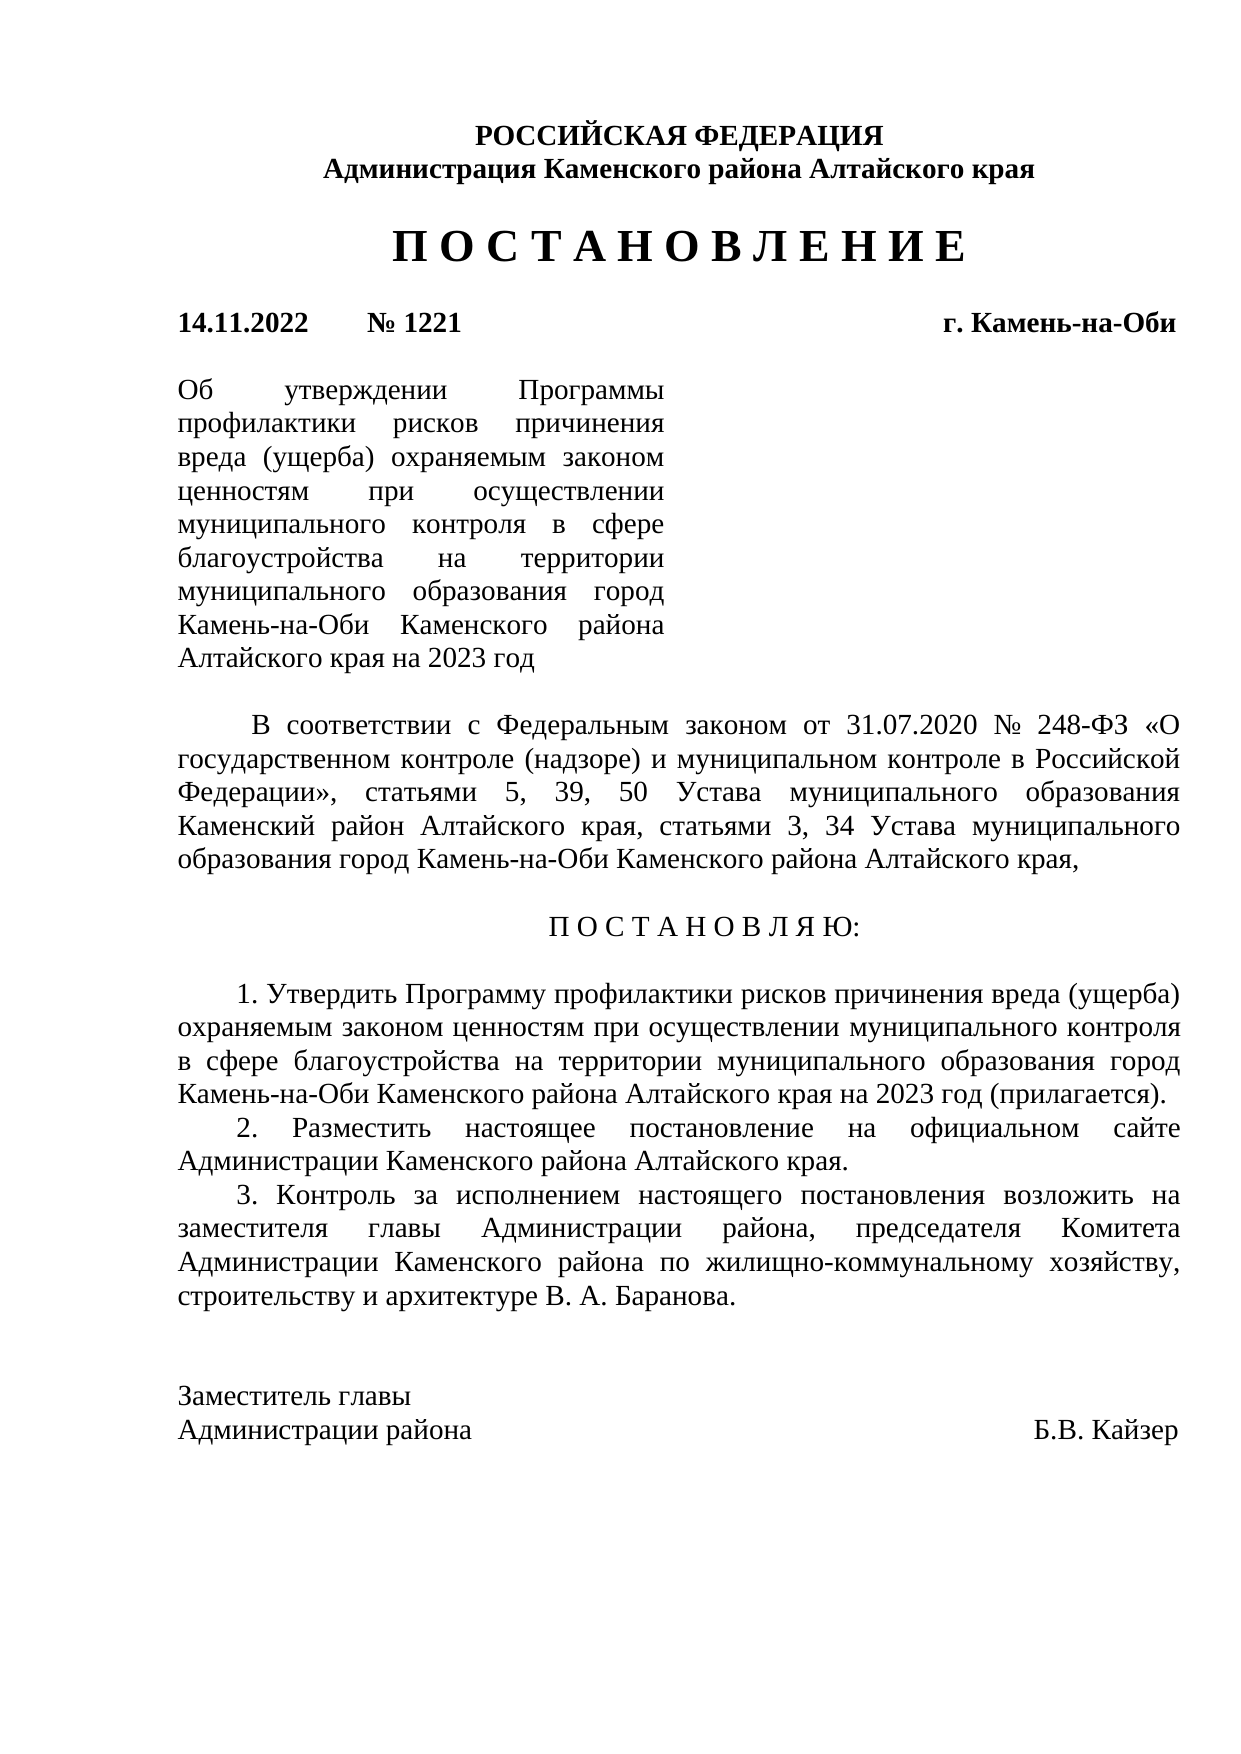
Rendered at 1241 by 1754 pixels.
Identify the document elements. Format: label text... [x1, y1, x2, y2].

text П О С Т А Н О В Л Е Н И Е [177, 219, 1181, 271]
text Администрации района Б.В. Кайзер [177, 1412, 1181, 1445]
text Администрация Каменского района Алтайского края [177, 152, 1181, 185]
title 1. Утвердить Программу профилактики рисков причинения вреда (ущерба) охраняемым законом ценностям при осуществлении муниципального контроля в сфере благоустройства на территории муниципального образования город Камень-на-Оби Каменского района Алтайского края на 2023 год (прилагается). [177, 976, 1181, 1110]
text РОССИЙСКАЯ ФЕДЕРАЦИЯ [177, 118, 1181, 152]
text 3. Контроль за исполнением настоящего постановления возложить на заместителя главы Администрации района, председателя Комитета Администрации Каменского района по жилищно-коммунальному хозяйству, строительству и архитектуре В. А. Баранова. [177, 1177, 1181, 1311]
text Заместитель главы [177, 1378, 1181, 1412]
text 14.11.2022 № 1221 г. Камень-на-Оби [177, 305, 1181, 338]
text В соответствии с Федеральным законом от 31.07.2020 № 248-ФЗ «О государственном контроле (надзоре) и муниципальном контроле в Российской Федерации», статьями 5, 39, 50 Устава муниципального образования Каменский район Алтайского края, статьями 3, 34 Устава муниципального образования город Камень-на-Оби Каменского района Алтайского края, [177, 707, 1181, 875]
table_header Об утверждении Программы профилактики рисков причинения вреда (ущерба) охраняемым законом ценностям при осуществлении муниципального контроля в сфере благоустройства на территории муниципального образования город Камень-на-Оби Каменского района Алтайского края на 2023 год [177, 372, 679, 674]
text 2. Разместить настоящее постановление на официальном сайте Администрации Каменского района Алтайского края. [177, 1110, 1182, 1177]
text П О С Т А Н О В Л Я Ю: [177, 909, 1181, 942]
